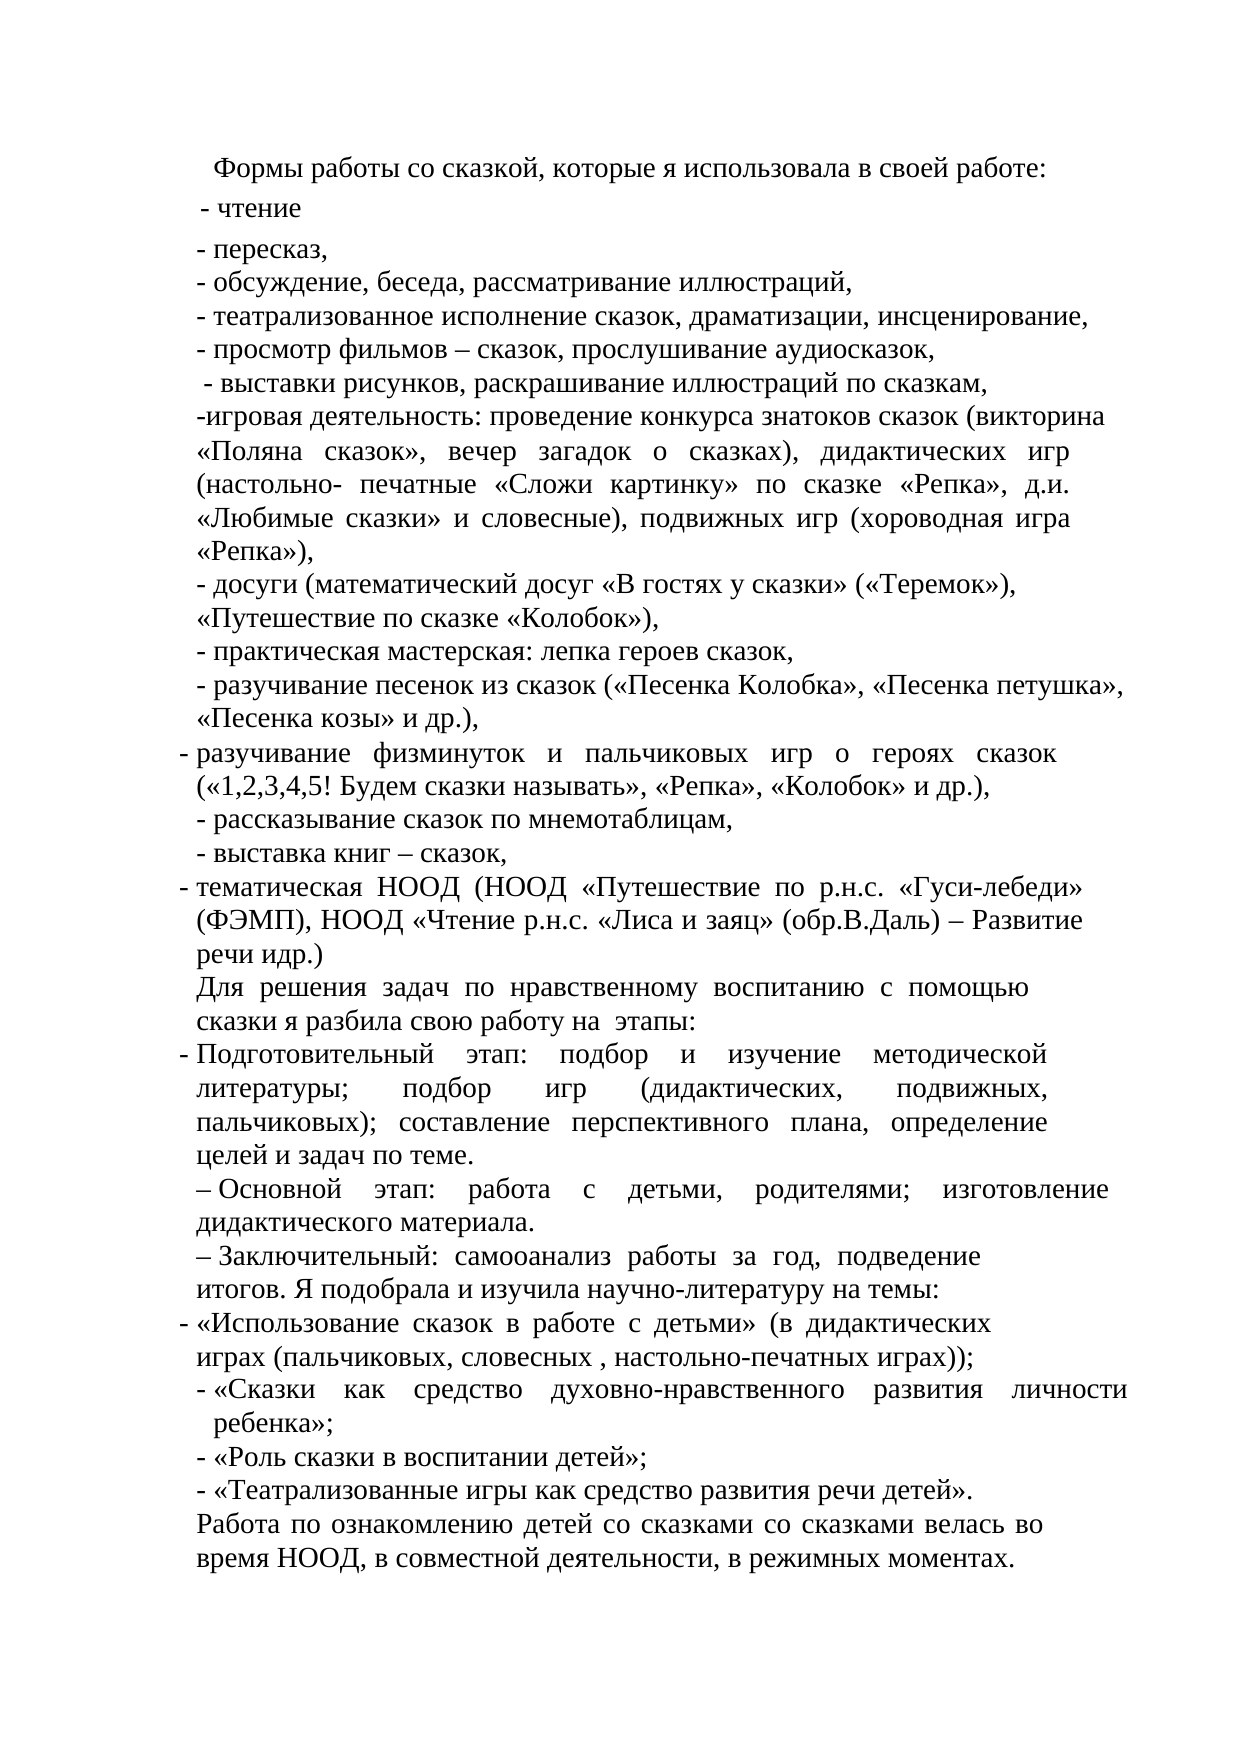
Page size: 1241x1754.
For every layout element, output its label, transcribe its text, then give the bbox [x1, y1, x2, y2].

text «Путешествие по сказке «Колобок»), [196, 600, 1128, 634]
list выставки рисунков, раскрашивание иллюстраций по сказкам, [203, 366, 1128, 399]
list «Театрализованные игры как средство развития речи детей». [196, 1473, 1128, 1506]
text - чтение [112, 191, 1128, 224]
list пересказ, [196, 231, 1128, 264]
text «Песенка козы» и др.), [196, 701, 1128, 735]
list театрализованное исполнение сказок, драматизации, инсценирование, [196, 298, 1128, 332]
list разучивание физминуток и пальчиковых игр о героях сказок («1,2,3,4,5! Будем сказки называть», «Репка», «Колобок» и др.), [179, 735, 1058, 802]
list рассказывание сказок по мнемотаблицам, [196, 802, 1128, 835]
list «Роль сказки в воспитании детей»; [196, 1439, 1128, 1473]
list выставка книг – сказок, [196, 835, 1128, 869]
text Формы работы со сказкой, которые я использовала в своей работе: [213, 150, 1128, 183]
list Заключительный: самооанализ работы за год, подведение итогов. Я подобрала и изучила научно-литературу на темы: [196, 1238, 982, 1305]
list обсуждение, беседа, рассматривание иллюстраций, [196, 265, 1128, 298]
list Подготовительный этап: подбор и изучение методической литературы; подбор игр (дидактических, подвижных, пальчиковых); составление перспективного плана, определение целей и задач по теме. [179, 1037, 1048, 1171]
text Для решения задач по нравственному воспитанию с помощью сказки я разбила свою работу на этапы: [196, 969, 1030, 1037]
text Работа по ознакомлению детей со сказками со сказками велась во время НООД, в совместной деятельности, в режимных моментах. [196, 1506, 1045, 1573]
list тематическая НООД (НООД «Путешествие по р.н.с. «Гуси-лебеди» (ФЭМП), НООД «Чтение р.н.с. «Лиса и заяц» (обр.В.Даль) – Развитие речи идр.) [179, 869, 1084, 969]
list «Сказки как средство духовно-нравственного развития личности ребенка»; [196, 1372, 1128, 1439]
list разучивание песенок из сказок («Песенка Колобка», «Песенка петушка», [196, 667, 1128, 701]
list практическая мастерская: лепка героев сказок, [196, 634, 1128, 667]
list Основной этап: работа с детьми, родителями; изготовление дидактического материала. [196, 1171, 1110, 1238]
list досуги (математический досуг «В гостях у сказки» («Теремок»), [196, 567, 1128, 600]
text -игровая деятельность: проведение конкурса знатоков сказок (викторина [196, 399, 1128, 433]
text «Поляна сказок», вечер загадок о сказках), дидактических игр (настольно- печатные «Сложи картинку» по сказке «Репка», д.и. «Любимые сказки» и словесные), подвижных игр (хороводная игра «Репка»), [196, 433, 1071, 567]
list просмотр фильмов – сказок, прослушивание аудиосказок, [196, 332, 1128, 366]
list «Использование сказок в работе с детьми» (в дидактических играх (пальчиковых, словесных , настольно-печатных играх)); [179, 1305, 992, 1372]
